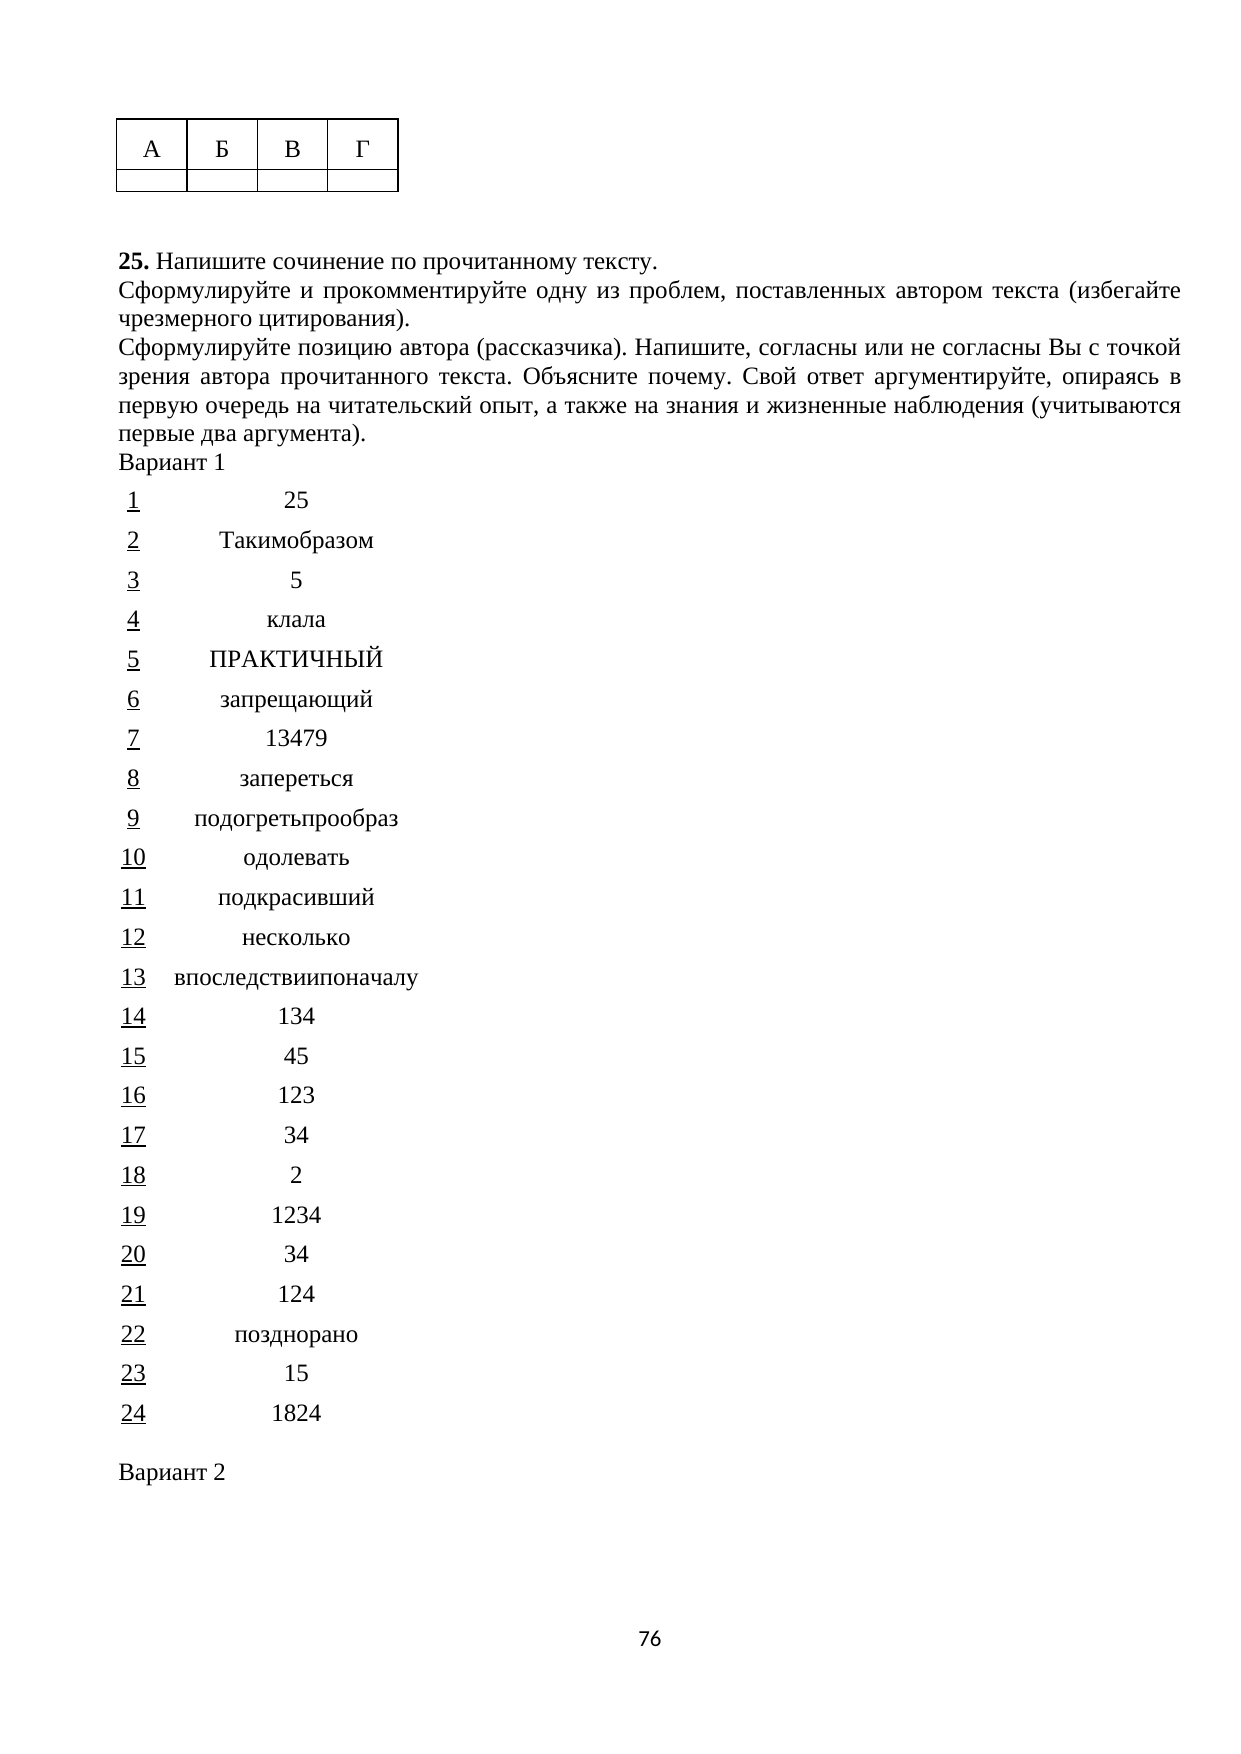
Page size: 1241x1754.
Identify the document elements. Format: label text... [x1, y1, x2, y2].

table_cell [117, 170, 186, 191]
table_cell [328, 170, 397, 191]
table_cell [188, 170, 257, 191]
text Сформулируйте позицию автора (рассказчика). Напишите, согласны или не согласны Вы с точкой зрения автора прочитанного текста. Объясните почему. Свой ответ аргументируйте, опираясь в первую очередь на читательский опыт, а также на знания и жизненные наблюдения (учитываются первые два аргумента). [118, 332, 1181, 447]
text Вариант 2 [118, 1457, 613, 1486]
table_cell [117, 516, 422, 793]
text 25. Напишите сочинение по прочитанному тексту. [118, 246, 1181, 275]
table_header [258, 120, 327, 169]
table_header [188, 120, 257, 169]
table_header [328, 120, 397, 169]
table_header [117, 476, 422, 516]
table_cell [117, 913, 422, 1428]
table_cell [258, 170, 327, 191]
text Сформулируйте и прокомментируйте одну из проблем, поставленных автором текста (избегайте чрезмерного цитирования). [118, 275, 1181, 332]
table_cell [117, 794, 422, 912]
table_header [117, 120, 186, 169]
text Вариант 1 [118, 447, 613, 476]
